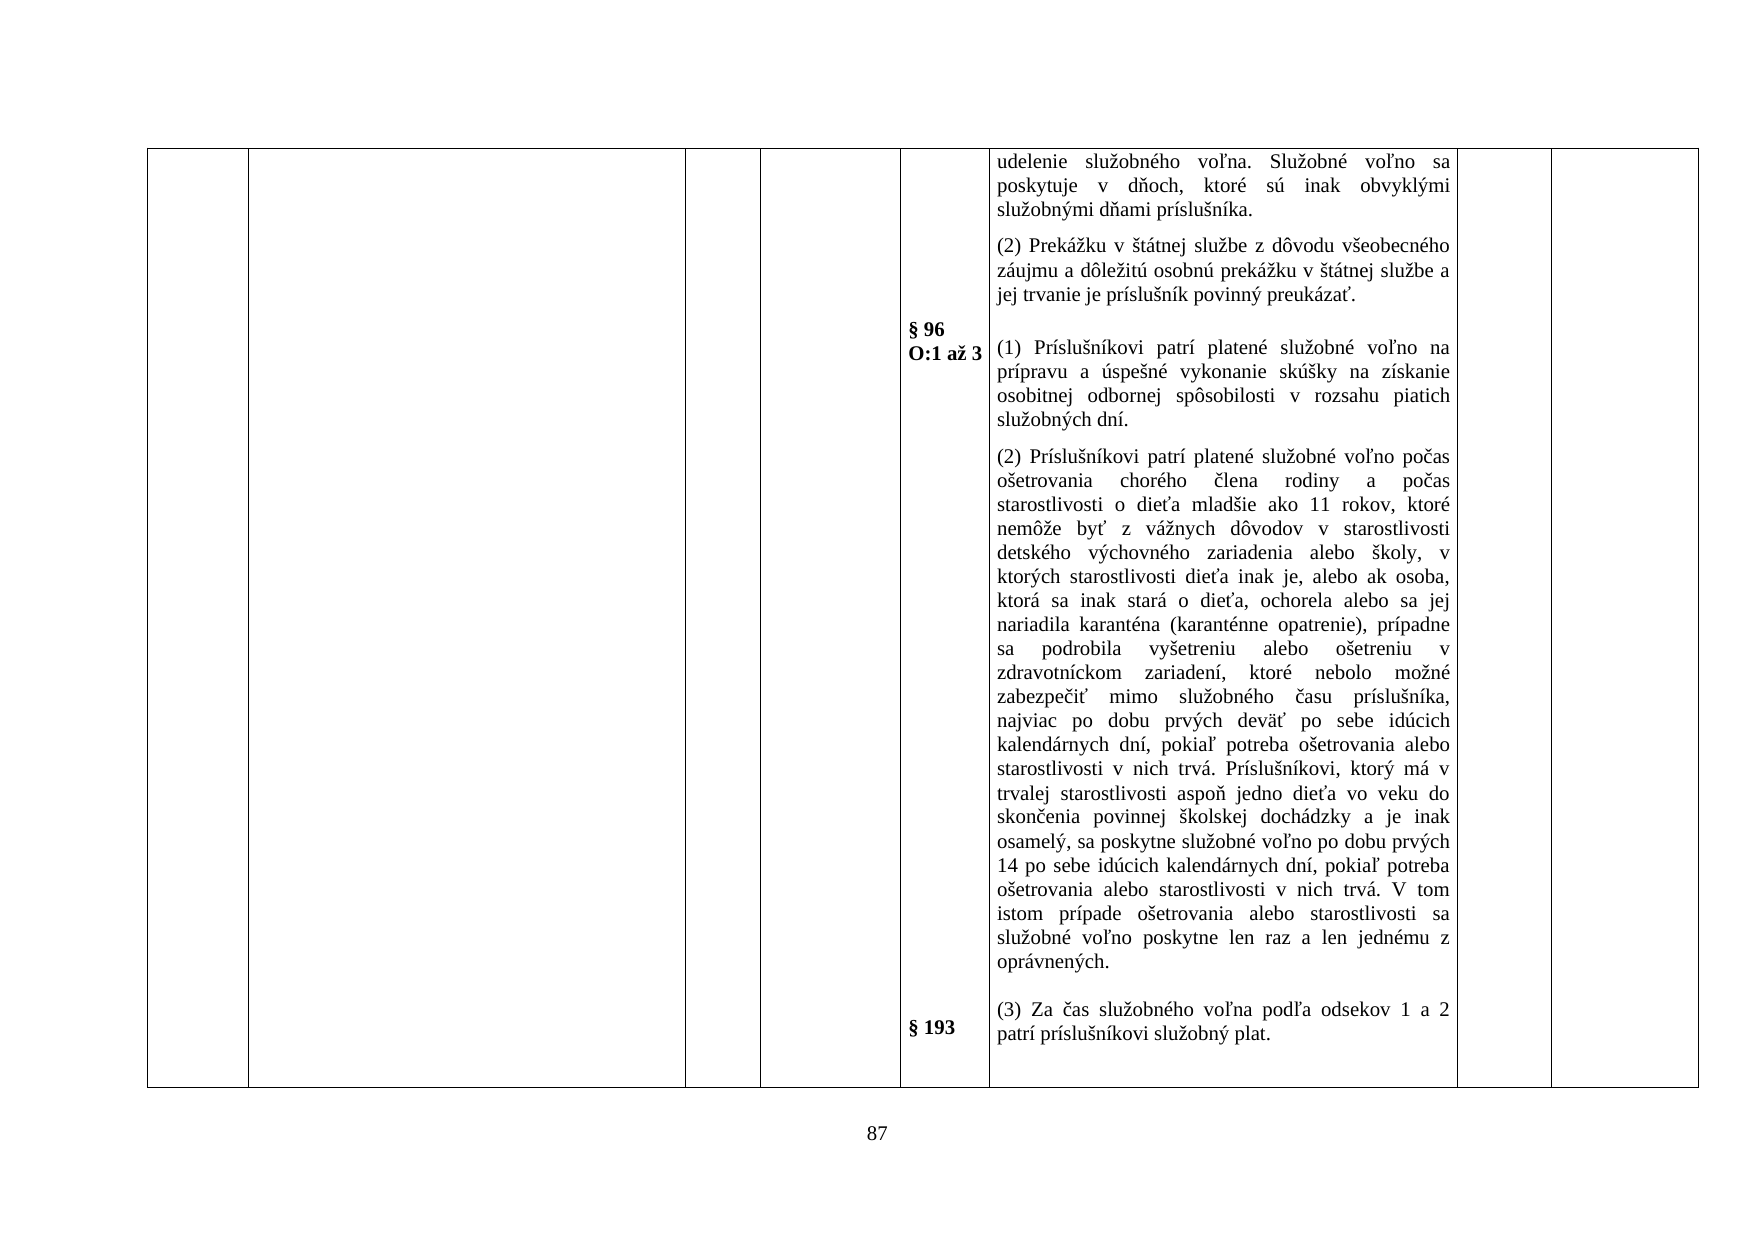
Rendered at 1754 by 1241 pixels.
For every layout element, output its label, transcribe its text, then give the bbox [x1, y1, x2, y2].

table_cell Ú [1458, 149, 1551, 1087]
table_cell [249, 149, 685, 1087]
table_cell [761, 149, 900, 1087]
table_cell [1552, 149, 1698, 1087]
table_cell N [686, 149, 760, 1087]
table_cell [990, 149, 1457, 1087]
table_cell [901, 149, 989, 1087]
